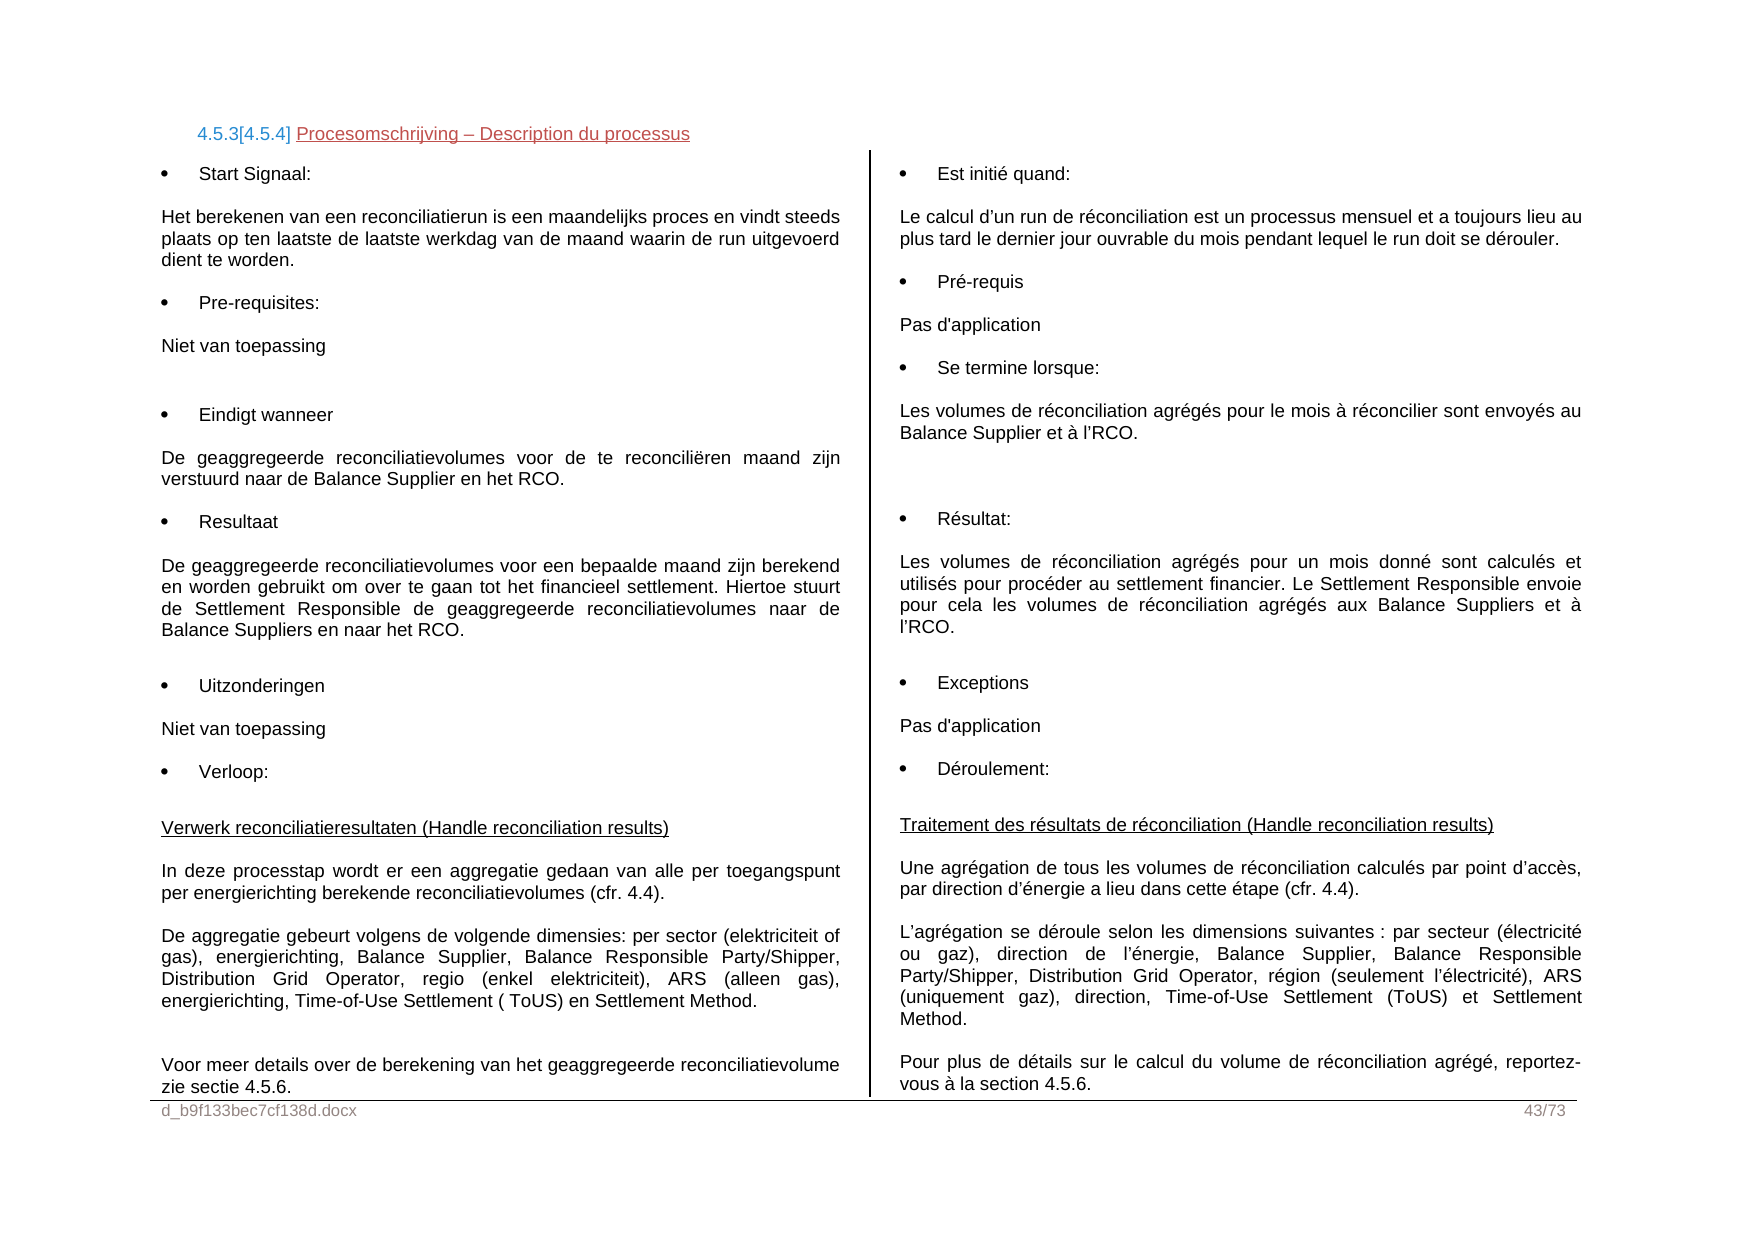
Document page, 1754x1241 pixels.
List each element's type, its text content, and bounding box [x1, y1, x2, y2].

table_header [871, 150, 1593, 1097]
subtitle Procesomschrijving – Description du processus [197, 122, 1577, 144]
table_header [150, 150, 869, 1097]
